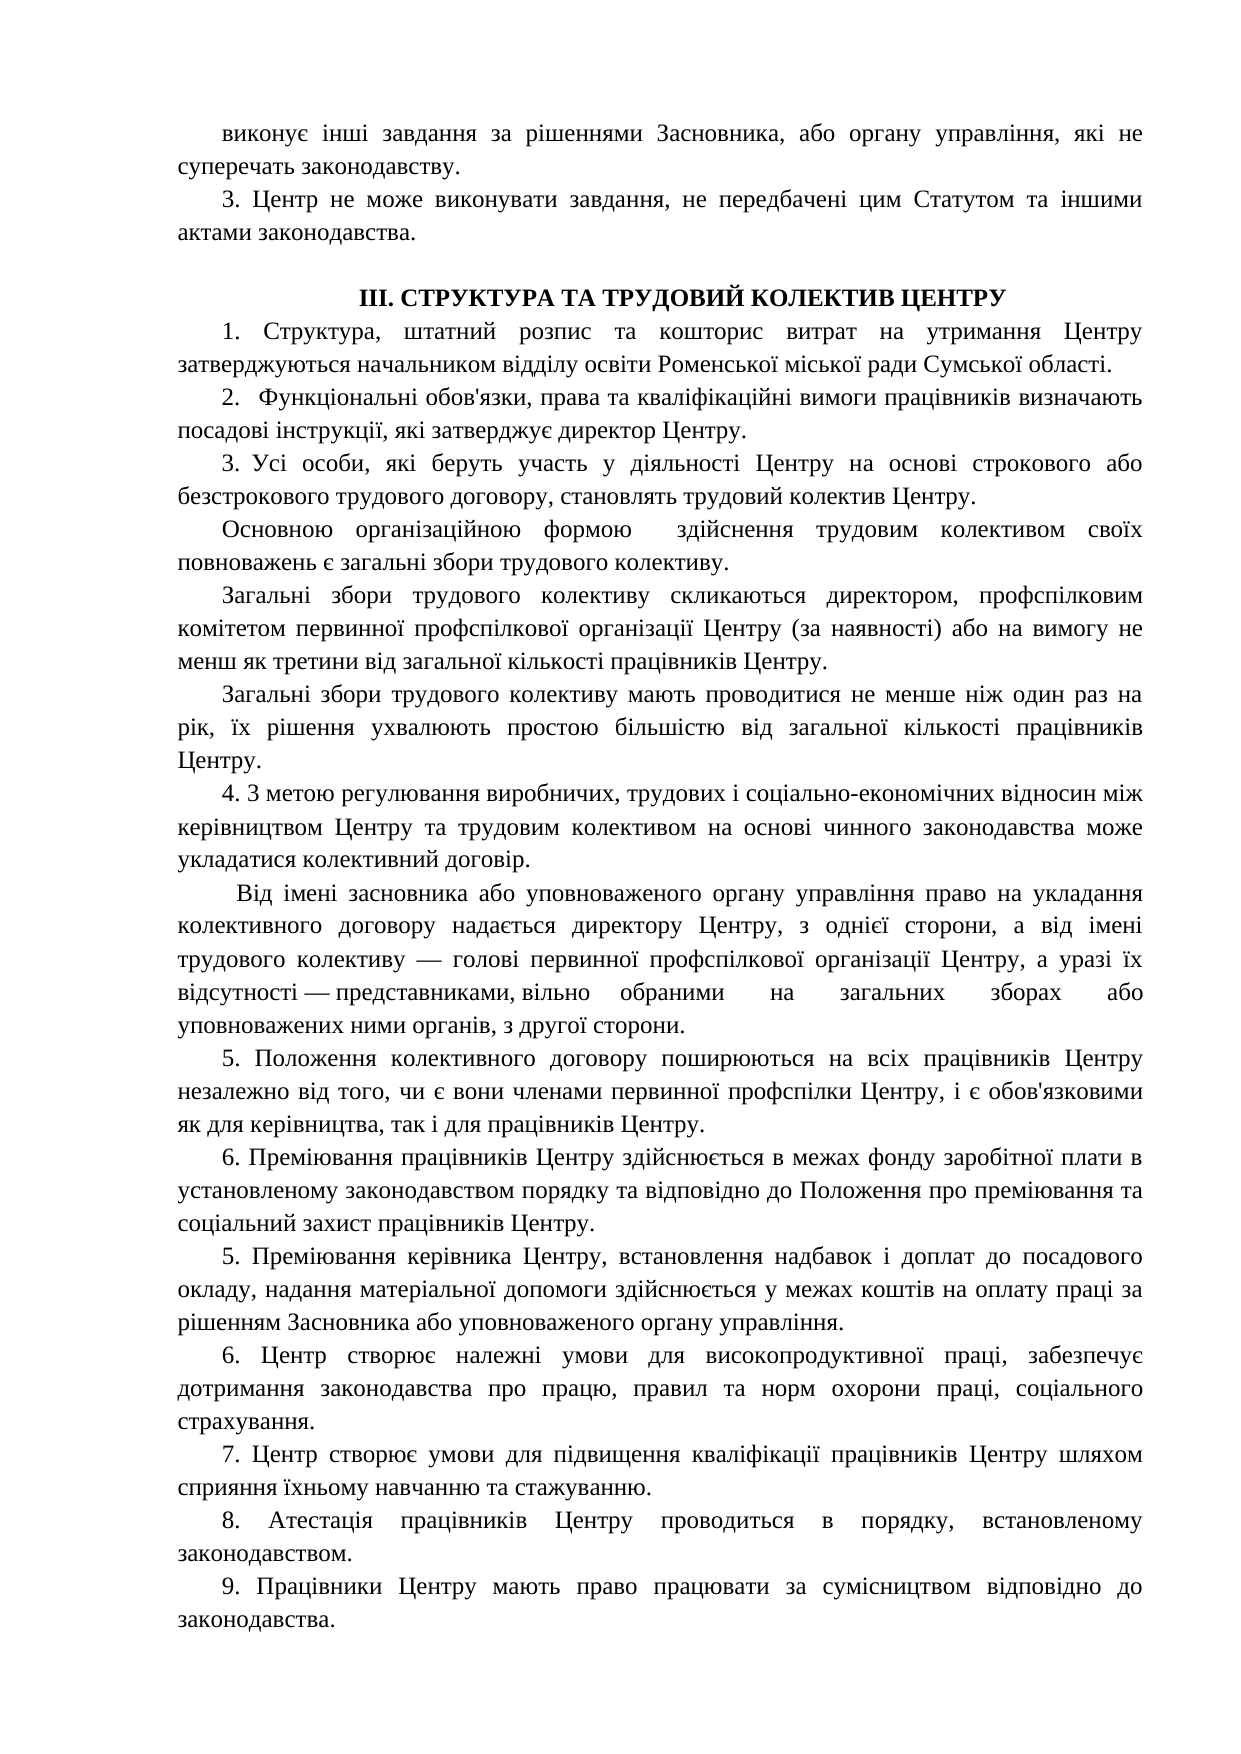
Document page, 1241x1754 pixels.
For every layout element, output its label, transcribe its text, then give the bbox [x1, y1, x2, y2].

list 7. Центр створює умови для підвищення кваліфікації працівників Центру шляхом сприяння їхньому навчанню та стажуванню. [177, 1439, 1144, 1501]
list 6. Преміювання працівників Центру здійснюється в межах фонду заробітної плати в установленому законодавством порядку та відповідно до Положення про преміювання та соціальний захист працівників Центру. [177, 1142, 1144, 1237]
list 4. 3 метою регулювання виробничих, трудових i соціально-економічних відносин між керівництвом Центру та трудовим колективом на ocновi чинного законодавства може укладатися колективний договір. [177, 778, 1144, 873]
list 5. Положення колективного договору поширюються на всіх працівників Центру незалежно від того, чи є вони членами первинної профспілки Центру, і є обов'язковими як для керівництва, так i для працівників Центру. [177, 1043, 1144, 1137]
list Функціональні обов'язки, права та кваліфікаційні вимоги працівників визначають посадові інструкції, які затверджує директор Центру. [177, 382, 1144, 444]
text Загальні збори трудового колективу скликаються директором, профспілковим комітетом первинної профспілкової організації Центру (за наявності) або на вимогу не менш як третини від загальної кількості працівників Центру. [177, 580, 1144, 675]
subtitle III. СТРУКТУРА ТА ТРУДОВИЙ КОЛЕКТИВ ЦЕНТРУ [221, 283, 1144, 312]
list 9. Працівники Центру мають право працювати за сумісництвом відповідно до законодавства. [177, 1571, 1144, 1633]
list Уci особи, які беруть участь у діяльності Центру на основі строкового або безстрокового трудового договору, становлять трудовий колектив Центру. [177, 448, 1144, 510]
list 8. Атестація працівників Центру проводиться в порядку, встановленому законодавством. [177, 1505, 1144, 1567]
text Основною організаційною формою здійснення трудовим колективом своїх повноважень є загальні збори трудового колективу. [177, 514, 1144, 576]
text виконує інші завдання за рішеннями Засновника, або органу управління, які не суперечать законодавству. [177, 118, 1144, 180]
text Загальні збори трудового колективу мають проводитися не менше ніж один раз на piк, їх рішення ухвалюють простою більшістю від загальної кількості працівників Центру. [177, 679, 1144, 774]
list 1. Структура, штатний розпис та кошторис витрат на утримання Центру затверджуються начальником відділу освіти Роменської міської ради Сумської області. [177, 316, 1144, 378]
text Від імені засновника або уповноваженого органу управління право на укладання колективного договору надається директору Центру, з однієї сторони, а від імені трудового колективу — голові первинної профспілкової організації Центру, а уpaзi їх відсутності — представниками, вільно обраними на загальних зборах або уповноважених ними органів, з другої сторони. [177, 878, 1144, 1038]
list 5. Преміювання керівника Центру, встановлення надбавок і доплат до посадового окладу, надання матеріальної допомоги здійснюється у межах коштів на оплату праці за рішенням Засновника або уповноваженого органу управління. [177, 1241, 1144, 1336]
list 6. Центр створює належні умови для високопродуктивної праці, забезпечує дотримання законодавства про працю, правил та норм охорони праці, соціального страхування. [177, 1340, 1144, 1435]
text 3. Центр не може виконувати завдання, не передбачені цим Статутом та іншими актами законодавства. [177, 184, 1144, 246]
